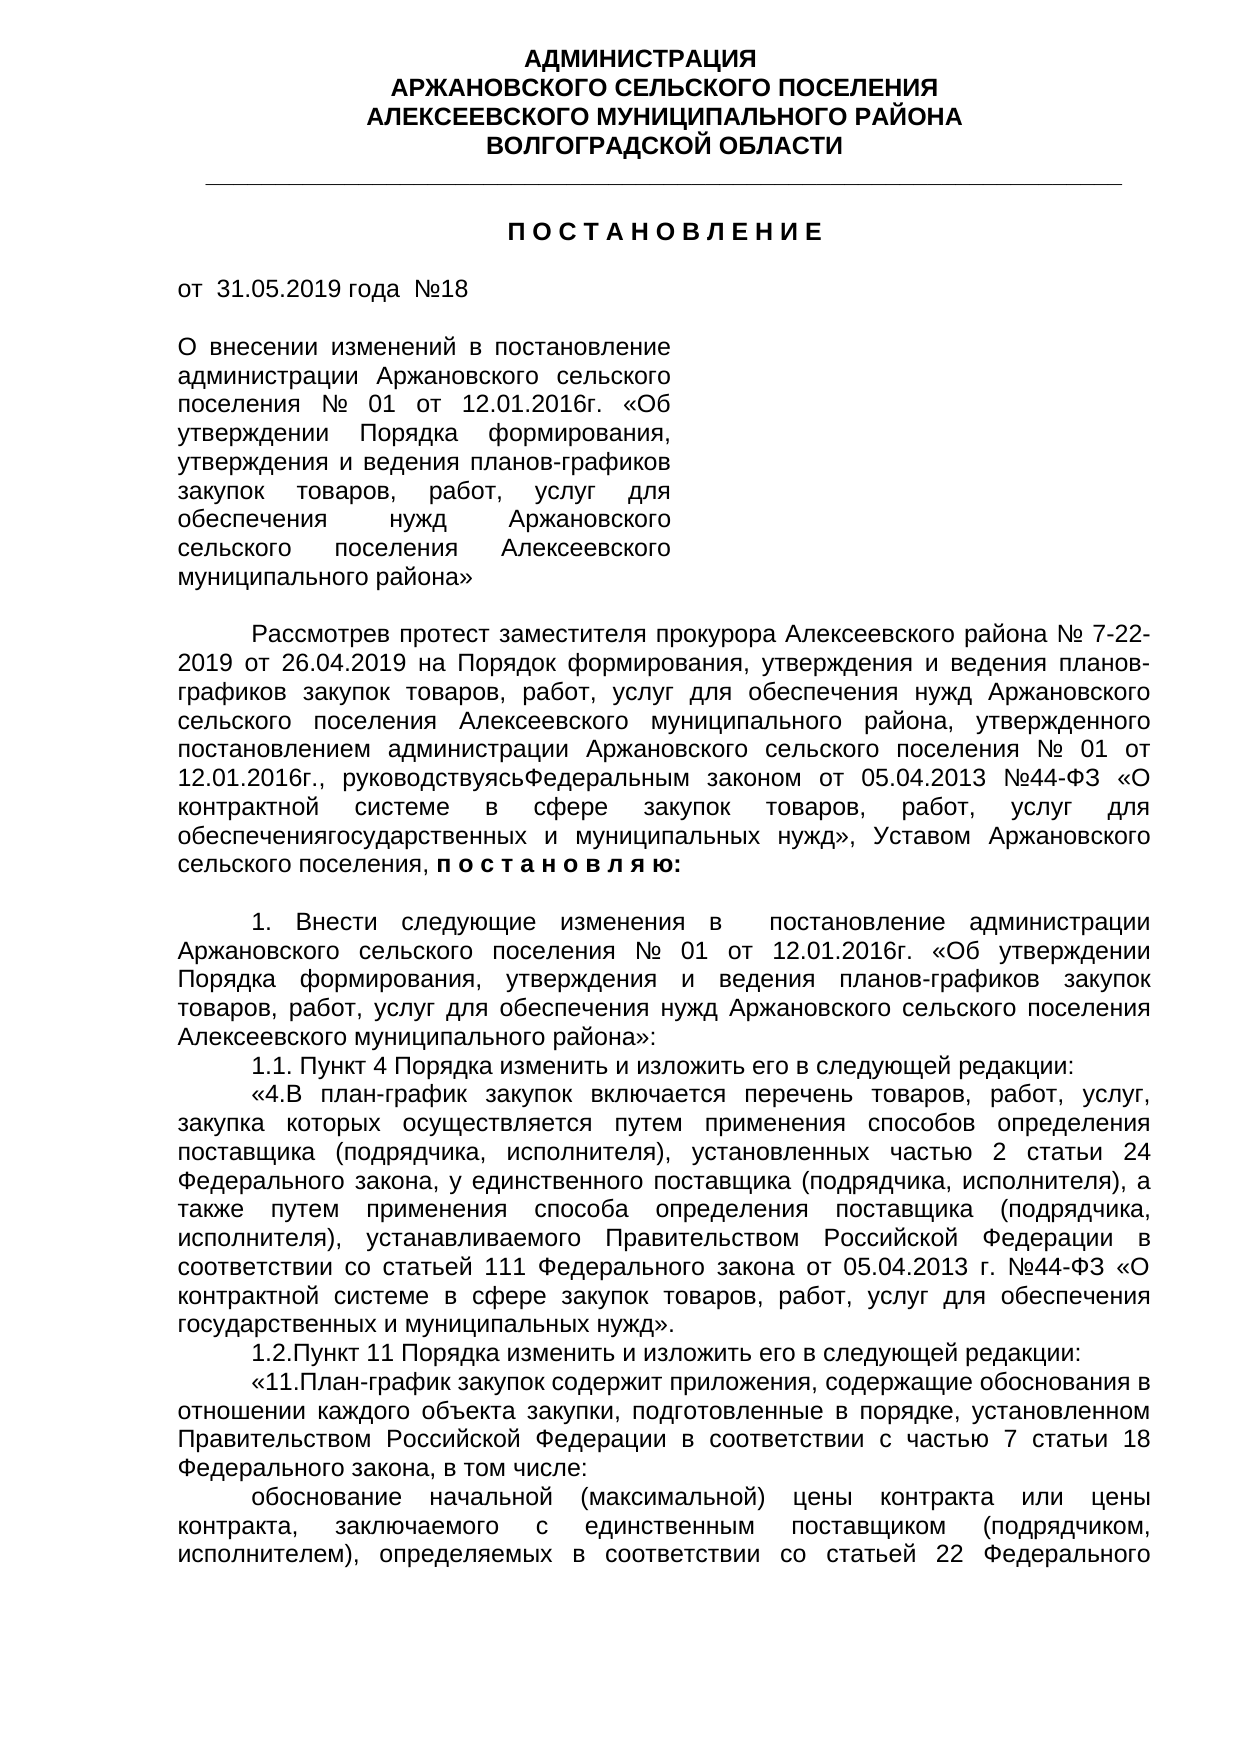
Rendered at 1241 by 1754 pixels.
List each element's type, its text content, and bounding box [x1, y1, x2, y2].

text «4.В план-график закупок включается перечень товаров, работ, услуг, закупка которых осуществляется путем применения способов определения поставщика (подрядчика, исполнителя), установленных частью 2 статьи 24 Федерального закона, у единственного поставщика (подрядчика, исполнителя), а также путем применения способа определения поставщика (подрядчика, исполнителя), устанавливаемого Правительством Российской Федерации в соответствии со статьей 111 Федерального закона от 05.04.2013 г. №44-ФЗ «О контрактной системе в сфере закупок товаров, работ, услуг для обеспечения государственных и муниципальных нужд». [177, 1079, 1152, 1338]
text 1. Внести следующие изменения в постановление администрации Аржановского сельского поселения № 01 от 12.01.2016г. «Об утверждении Порядка формирования, утверждения и ведения планов-графиков закупок товаров, работ, услуг для обеспечения нужд Аржановского сельского поселения Алексеевского муниципального района»: [177, 907, 1152, 1051]
text ВОЛГОГРАДСКОЙ ОБЛАСТИ [177, 131, 1152, 159]
text «11.План-график закупок содержит приложения, содержащие обоснования в отношении каждого объекта закупки, подготовленные в порядке, установленном Правительством Российской Федерации в соответствии с частью 7 статьи 18 Федерального закона, в том числе: [177, 1367, 1152, 1482]
text __________________________________________________________________ [177, 159, 1152, 188]
text АЛЕКСЕЕВСКОГО МУНИЦИПАЛЬНОГО РАЙОНА [177, 102, 1152, 131]
table_header О внесении изменений в постановление администрации Аржановского сельского поселения № 01 от 12.01.2016г. «Об утверждении Порядка формирования, утверждения и ведения планов-графиков закупок товаров, работ, услуг для обеспечения нужд Аржановского сельского поселения Алексеевского муниципального района» [166, 332, 682, 591]
text Рассмотрев протест заместителя прокурора Алексеевского района № 7-22-2019 от 26.04.2019 на Порядок формирования, утверждения и ведения планов-графиков закупок товаров, работ, услуг для обеспечения нужд Аржановского сельского поселения Алексеевского муниципального района, утвержденного постановлением администрации Аржановского сельского поселения № 01 от 12.01.2016г., руководствуясьФедеральным законом от 05.04.2013 №44-ФЗ «О контрактной системе в сфере закупок товаров, работ, услуг для обеспечениягосударственных и муниципальных нужд», Уставом Аржановского сельского поселения, п о с т а н о в л я ю: [177, 619, 1152, 878]
text 1.2.Пункт 11 Порядка изменить и изложить его в следующей редакции: [177, 1338, 1152, 1367]
text 1.1. Пункт 4 Порядка изменить и изложить его в следующей редакции: [177, 1051, 1152, 1079]
text от 31.05.2019 года №18 [177, 274, 1152, 303]
text П О С Т А Н О В Л Е Н И Е [177, 217, 1152, 246]
text АРЖАНОВСКОГО СЕЛЬСКОГО ПОСЕЛЕНИЯ [177, 73, 1152, 102]
text АДМИНИСТРАЦИЯ [177, 44, 1152, 73]
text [177, 1482, 1152, 1568]
